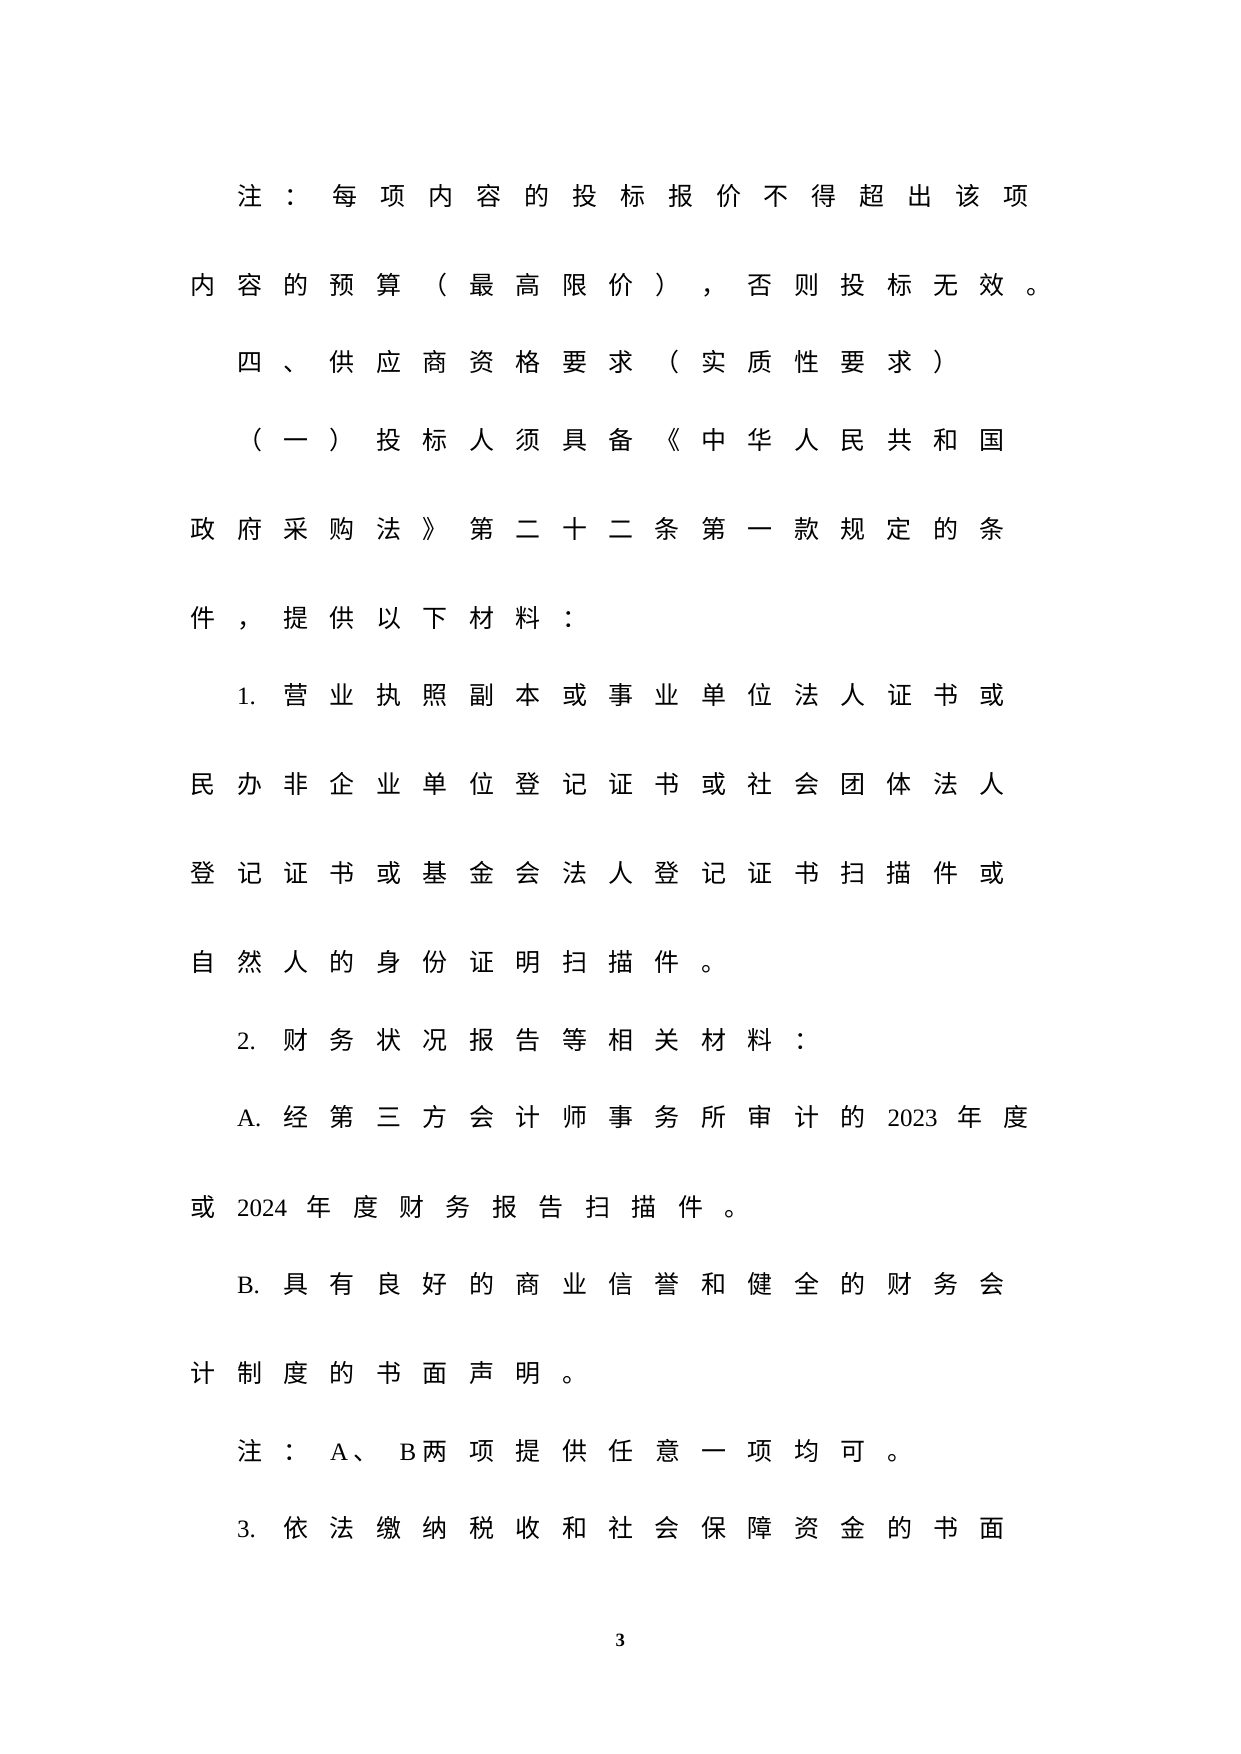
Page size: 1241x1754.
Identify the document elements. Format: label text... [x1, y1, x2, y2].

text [190, 1497, 1050, 1556]
text B. 具有良好的商业信誉和健全的财务会计制度的书面声明。 [190, 1253, 1050, 1401]
text 注：每项内容的投标报价不得超出该项内容的预算（最高限价），否则投标无效。 [190, 164, 1050, 313]
text A.经第三方会计师事务所审计的2023年度或2024年度财务报告扫描件。 [190, 1086, 1050, 1235]
text 1. 营业执照副本或事业单位法人证书或民办非企业单位登记证书或社会团体法人登记证书或基金会法人登记证书扫描件或自然人的身份证明扫描件。 [190, 664, 1050, 991]
text 2. 财务状况报告等相关材料： [190, 1009, 1050, 1068]
text 四、供应商资格要求（实质性要求） [190, 331, 1050, 390]
text 注：A、B两项提供任意一项均可。 [190, 1419, 1050, 1479]
text （一）投标人须具备《中华人民共和国政府采购法》第二十二条第一款规定的条件，提供以下材料： [190, 408, 1050, 646]
